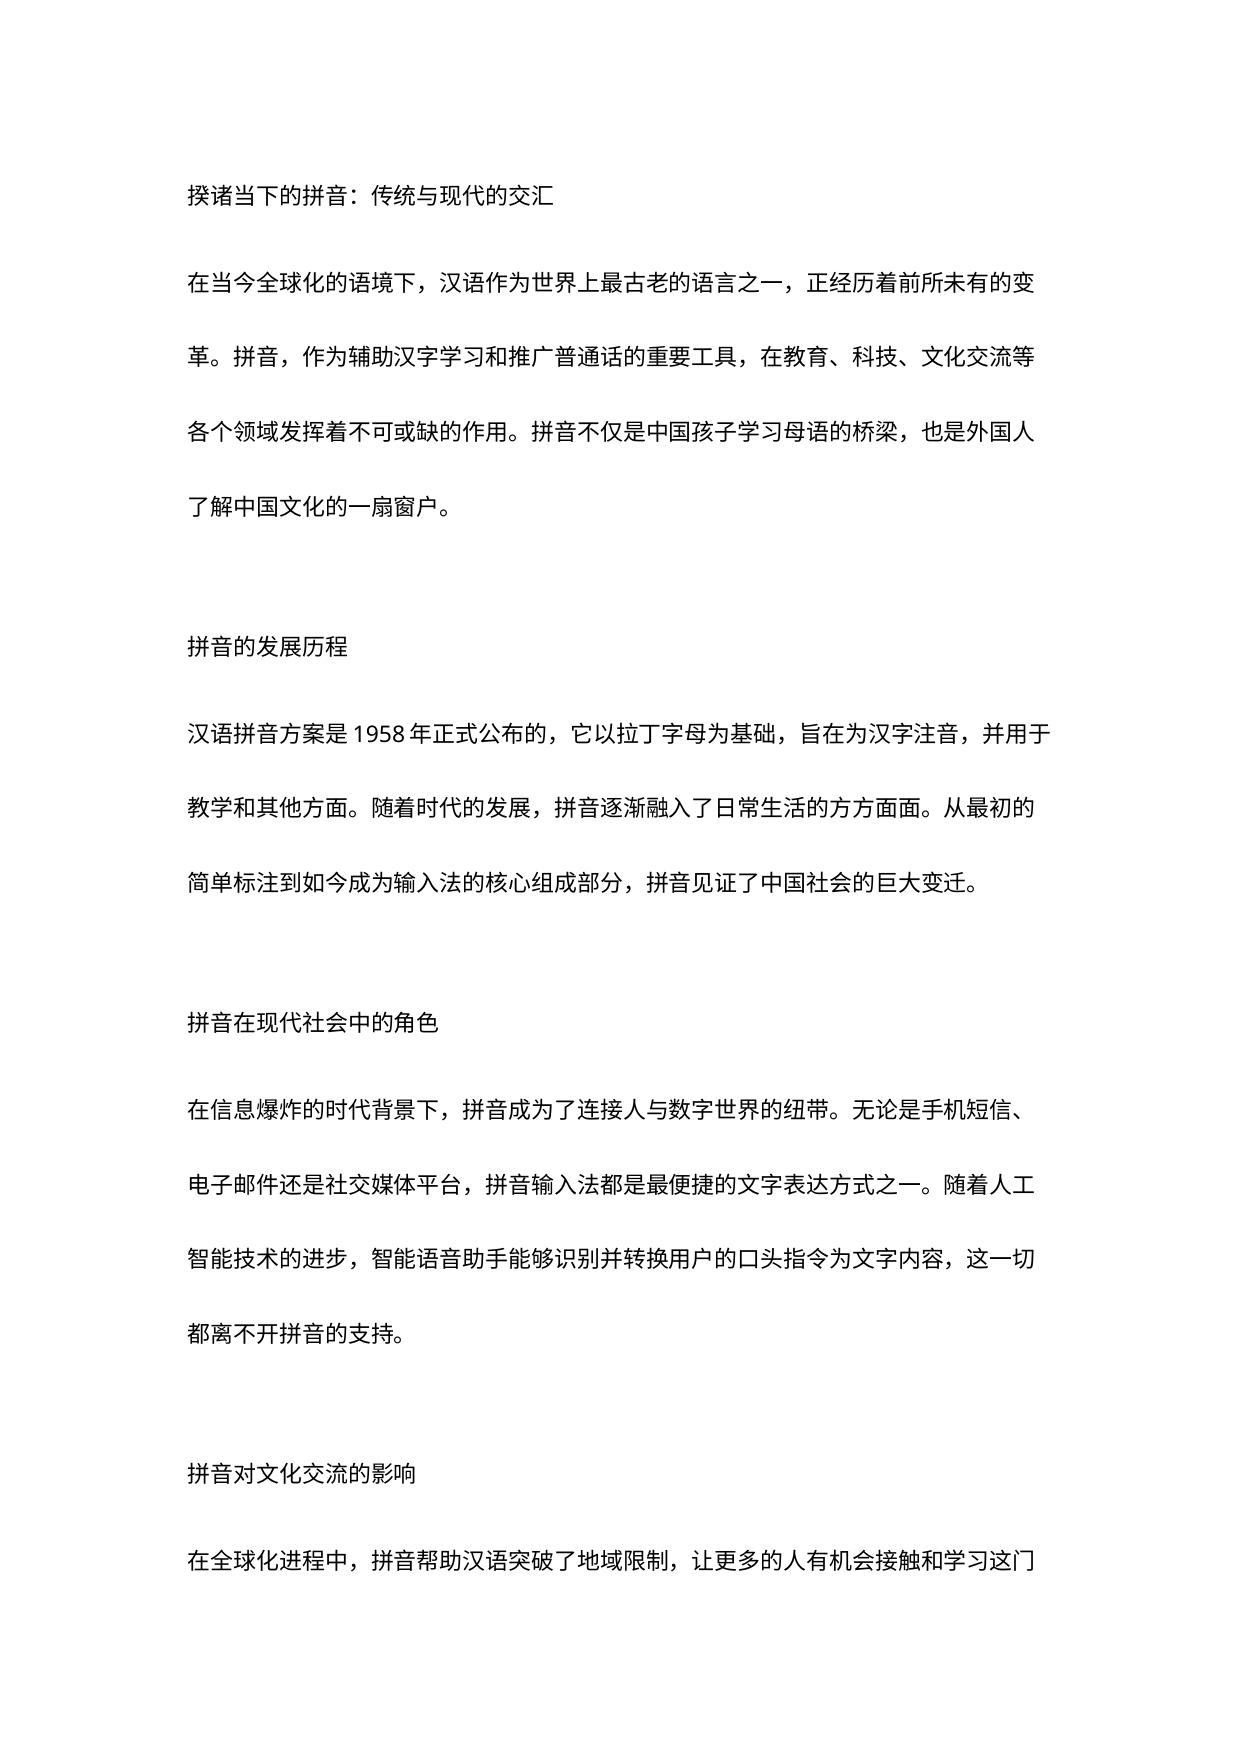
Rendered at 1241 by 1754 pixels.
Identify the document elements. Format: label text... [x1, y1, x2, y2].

text 拼音的发展历程 [187, 613, 1053, 678]
text 汉语拼音方案是1958年正式公布的，它以拉丁字母为基础，旨在为汉字注音，并用于教学和其他方面。随着时代的发展，拼音逐渐融入了日常生活的方方面面。从最初的简单标注到如今成为输入法的核心组成部分，拼音见证了中国社会的巨大变迁。 [187, 699, 1053, 914]
text 在当今全球化的语境下，汉语作为世界上最古老的语言之一，正经历着前所未有的变革。拼音，作为辅助汉字学习和推广普通话的重要工具，在教育、科技、文化交流等各个领域发挥着不可或缺的作用。拼音不仅是中国孩子学习母语的桥梁，也是外国人了解中国文化的一扇窗户。 [187, 248, 1053, 538]
text 拼音在现代社会中的角色 [187, 989, 1053, 1054]
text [187, 1527, 1053, 1592]
text 揆诸当下的拼音：传统与现代的交汇 [187, 162, 1053, 227]
text 在信息爆炸的时代背景下，拼音成为了连接人与数字世界的纽带。无论是手机短信、电子邮件还是社交媒体平台，拼音输入法都是最便捷的文字表达方式之一。随着人工智能技术的进步，智能语音助手能够识别并转换用户的口头指令为文字内容，这一切都离不开拼音的支持。 [187, 1076, 1053, 1365]
text 拼音对文化交流的影响 [187, 1440, 1053, 1505]
